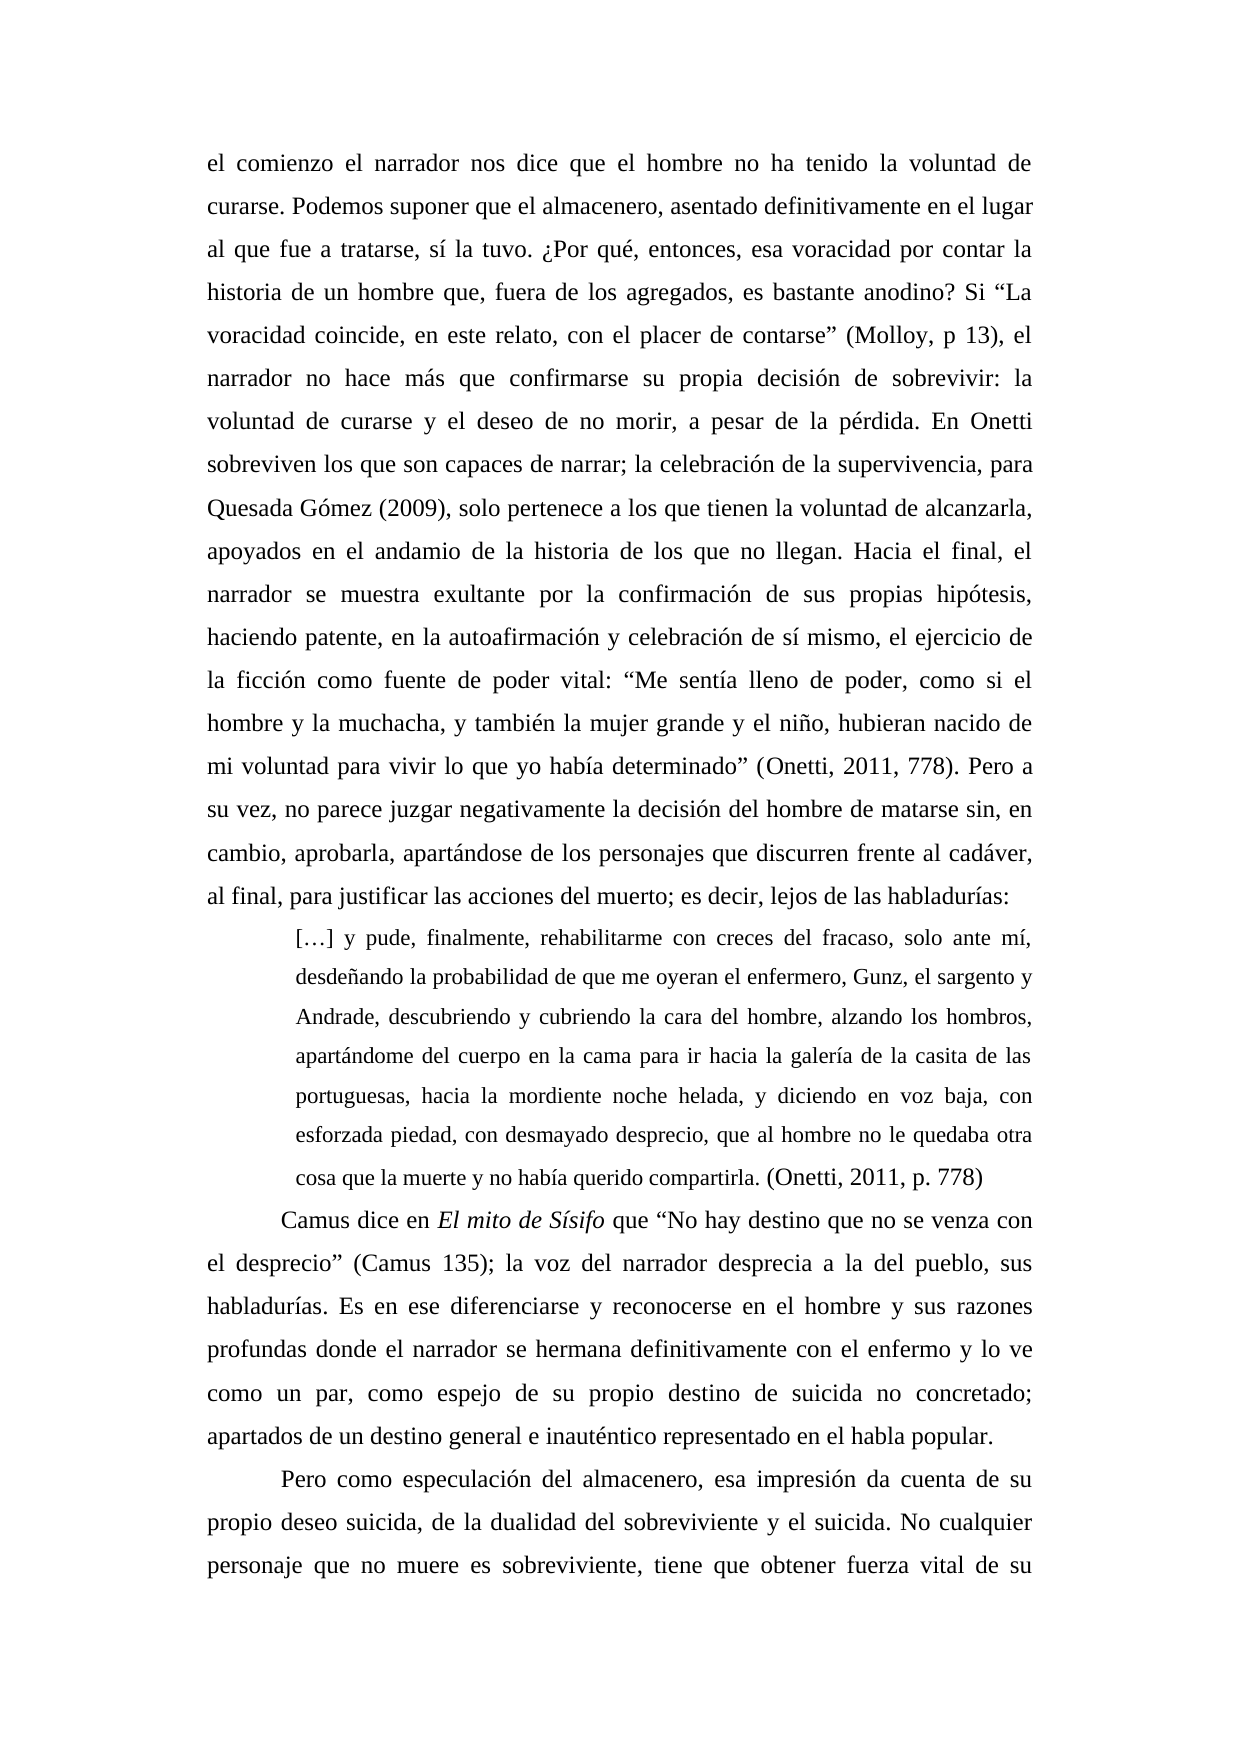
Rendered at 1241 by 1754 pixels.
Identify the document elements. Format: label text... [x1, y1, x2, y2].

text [207, 1464, 1033, 1579]
text Camus dice en El mito de Sísifo que “No hay destino que no se venza con el desprecio” (Camus 135); la voz del narrador desprecia a la del pueblo, sus habladurías. Es en ese diferenciarse y reconocerse en el hombre y sus razones profundas donde el narrador se hermana definitivamente con el enfermo y lo ve como un par, como espejo de su propio destino de suicida no concretado; apartados de un destino general e inauténtico representado en el habla popular. [207, 1205, 1033, 1449]
text […] y pude, finalmente, rehabilitarme con creces del fracaso, solo ante mí, desdeñando la probabilidad de que me oyeran el enfermero, Gunz, el sargento y Andrade, descubriendo y cubriendo la cara del hombre, alzando los hombros, apartándome del cuerpo en la cama para ir hacia la galería de la casita de las portuguesas, hacia la mordiente noche helada, y diciendo en voz baja, con esforzada piedad, con desmayado desprecio, que al hombre no le quedaba otra cosa que la muerte y no había querido compartirla. (Onetti, 2011, p. 778) [295, 924, 1033, 1191]
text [207, 148, 1033, 909]
